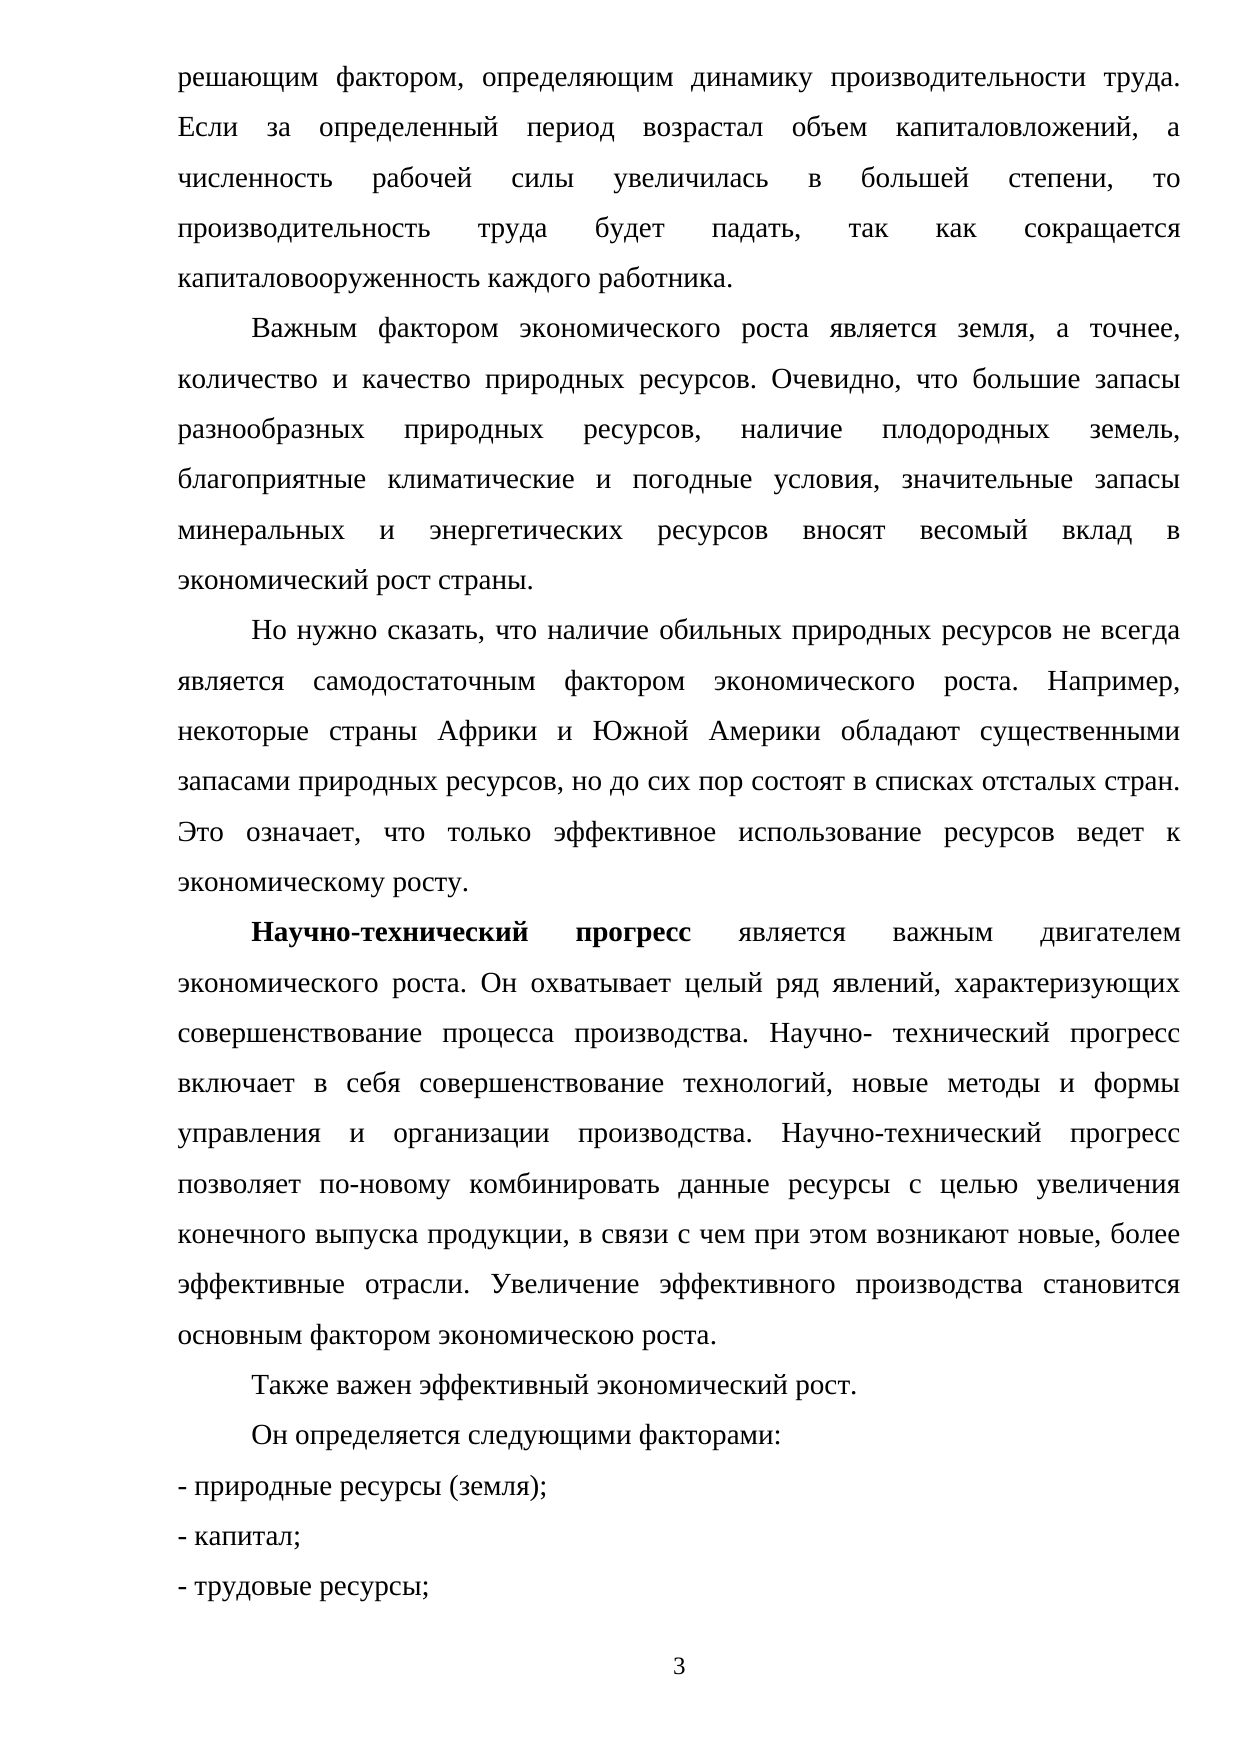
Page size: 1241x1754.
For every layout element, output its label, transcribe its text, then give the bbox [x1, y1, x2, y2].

text Он определяется следующими факторами: [177, 1417, 1181, 1451]
text Также важен эффективный экономический рост. [177, 1367, 1181, 1401]
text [177, 59, 1181, 294]
text Важным фактором экономического роста является земля, а точнее, количество и качество природных ресурсов. Очевидно, что большие запасы разнообразных природных ресурсов, наличие плодородных земель, благоприятные климатические и погодные условия, значительные запасы минеральных и энергетических ресурсов вносят весомый вклад в экономический рост страны. [177, 311, 1181, 596]
text - трудовые ресурсы; [177, 1568, 1181, 1602]
text Научно-технический прогресс является важным двигателем экономического роста. Он охватывает целый ряд явлений, характеризующих совершенствование процесса производства. Научно- технический прогресс включает в себя совершенствование технологий, новые методы и формы управления и организации производства. Научно-технический прогресс позволяет по-новому комбинировать данные ресурсы с целью увеличения конечного выпуска продукции, в связи с чем при этом возникают новые, более эффективные отрасли. Увеличение эффективного производства становится основным фактором экономическою роста. [177, 914, 1181, 1350]
text Но нужно сказать, что наличие обильных природных ресурсов не всегда является самодостаточным фактором экономического роста. Например, некоторые страны Африки и Южной Америки обладают существенными запасами природных ресурсов, но до сих пор состоят в списках отсталых стран. Это означает, что только эффективное использование ресурсов ведет к экономическому росту. [177, 612, 1181, 898]
text - капитал; [177, 1518, 1181, 1552]
text - природные ресурсы (земля); [177, 1468, 1181, 1501]
